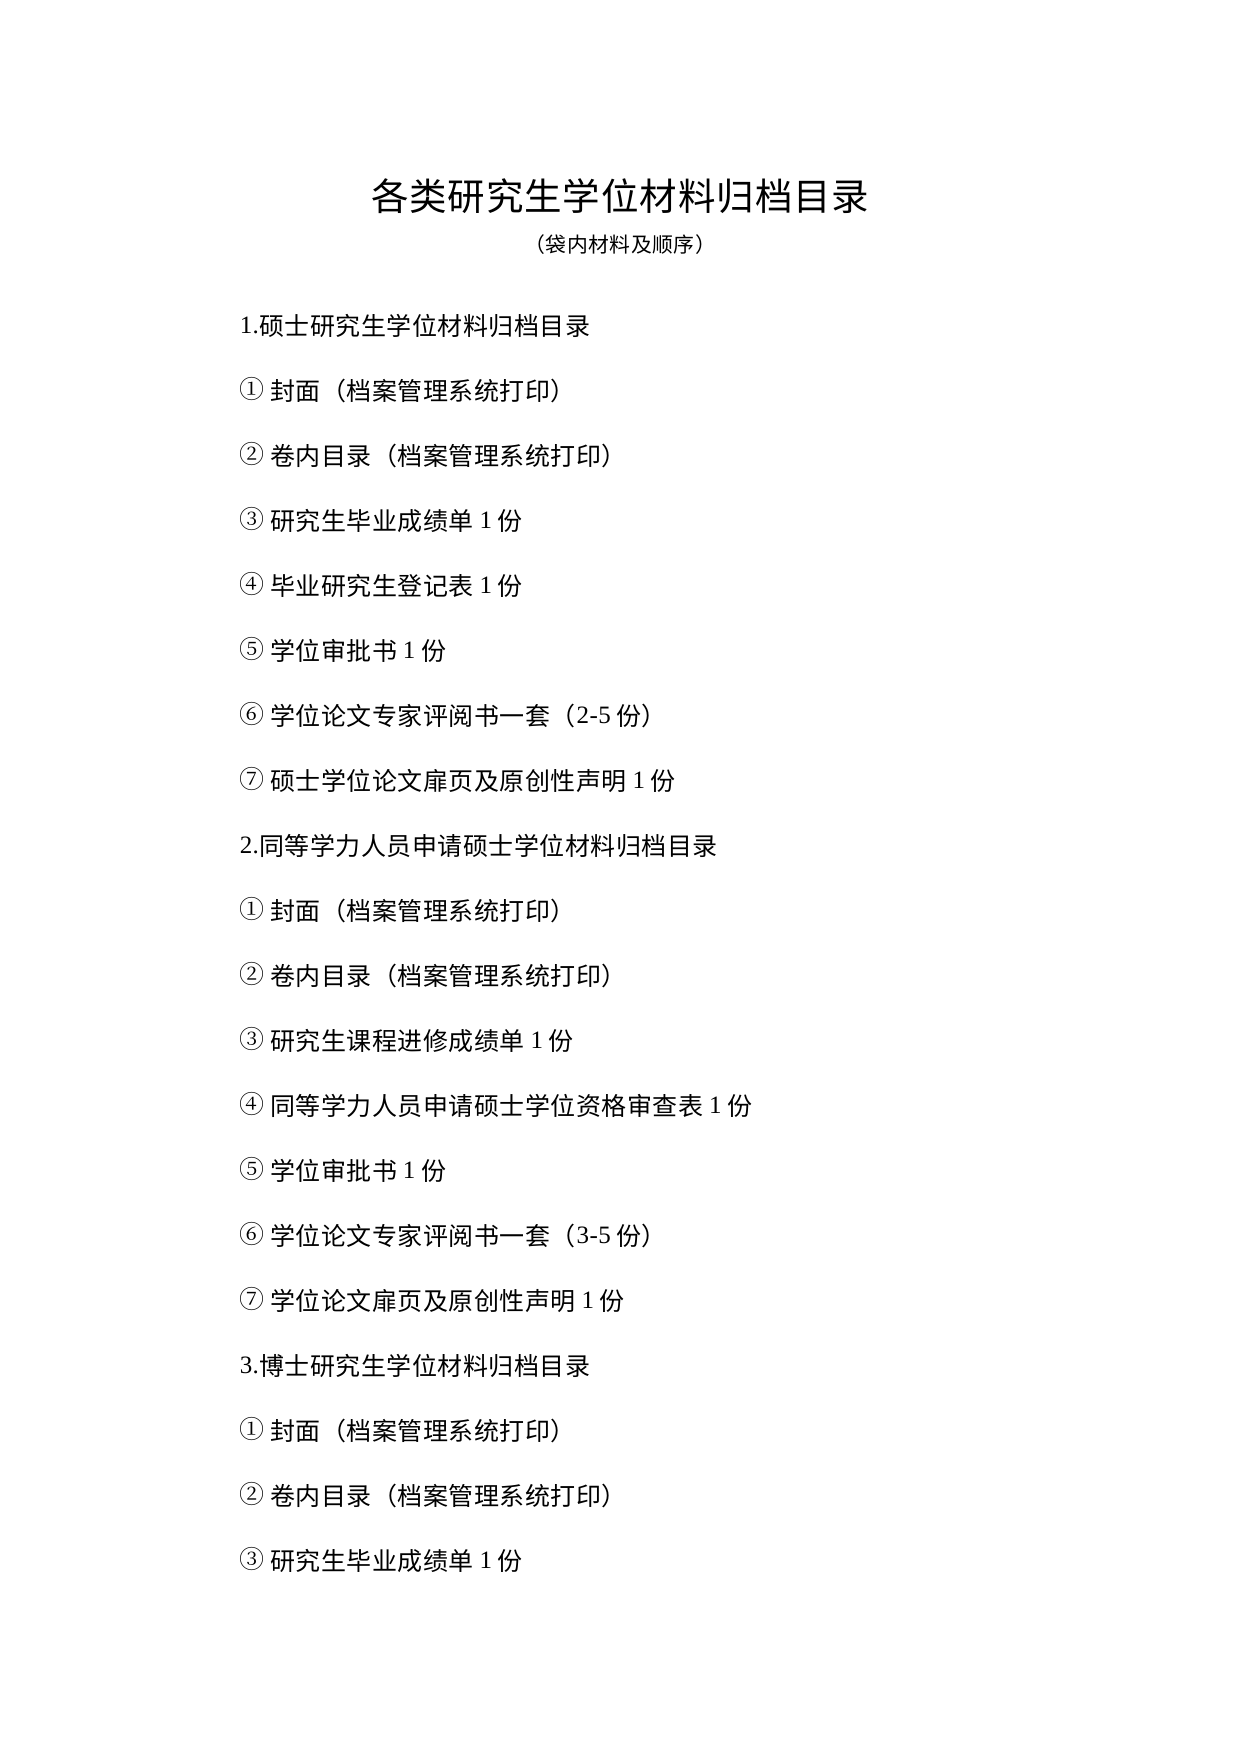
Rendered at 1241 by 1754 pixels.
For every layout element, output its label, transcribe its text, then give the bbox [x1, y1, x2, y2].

text ②卷内目录（档案管理系统打印） [187, 942, 1053, 1007]
text ④毕业研究生登记表1份 [187, 552, 1053, 617]
text ⑥学位论文专家评阅书一套（3-5份） [187, 1202, 1053, 1267]
text ①封面（档案管理系统打印） [187, 877, 1053, 942]
text ③研究生毕业成绩单1份 [187, 487, 1053, 552]
text ②卷内目录（档案管理系统打印） [187, 1462, 1053, 1527]
text 各类研究生学位材料归档目录 [187, 162, 1053, 227]
text （袋内材料及顺序） [187, 227, 1053, 259]
text ⑦学位论文扉页及原创性声明1份 [187, 1267, 1053, 1332]
text ③研究生毕业成绩单1份 [187, 1527, 1053, 1592]
text ④同等学力人员申请硕士学位资格审查表1份 [187, 1072, 1053, 1137]
text ⑤学位审批书1份 [187, 617, 1053, 682]
text ⑤学位审批书1份 [187, 1137, 1053, 1202]
text 1.硕士研究生学位材料归档目录 [187, 292, 1053, 357]
text 3.博士研究生学位材料归档目录 [187, 1332, 1053, 1397]
text ②卷内目录（档案管理系统打印） [187, 422, 1053, 487]
text 2.同等学力人员申请硕士学位材料归档目录 [187, 812, 1053, 877]
text ①封面（档案管理系统打印） [187, 1397, 1053, 1462]
text ①封面（档案管理系统打印） [187, 357, 1053, 422]
text ⑦硕士学位论文扉页及原创性声明1份 [187, 747, 1053, 812]
text ⑥学位论文专家评阅书一套（2-5份） [187, 682, 1053, 747]
text ③研究生课程进修成绩单1份 [187, 1007, 1053, 1072]
